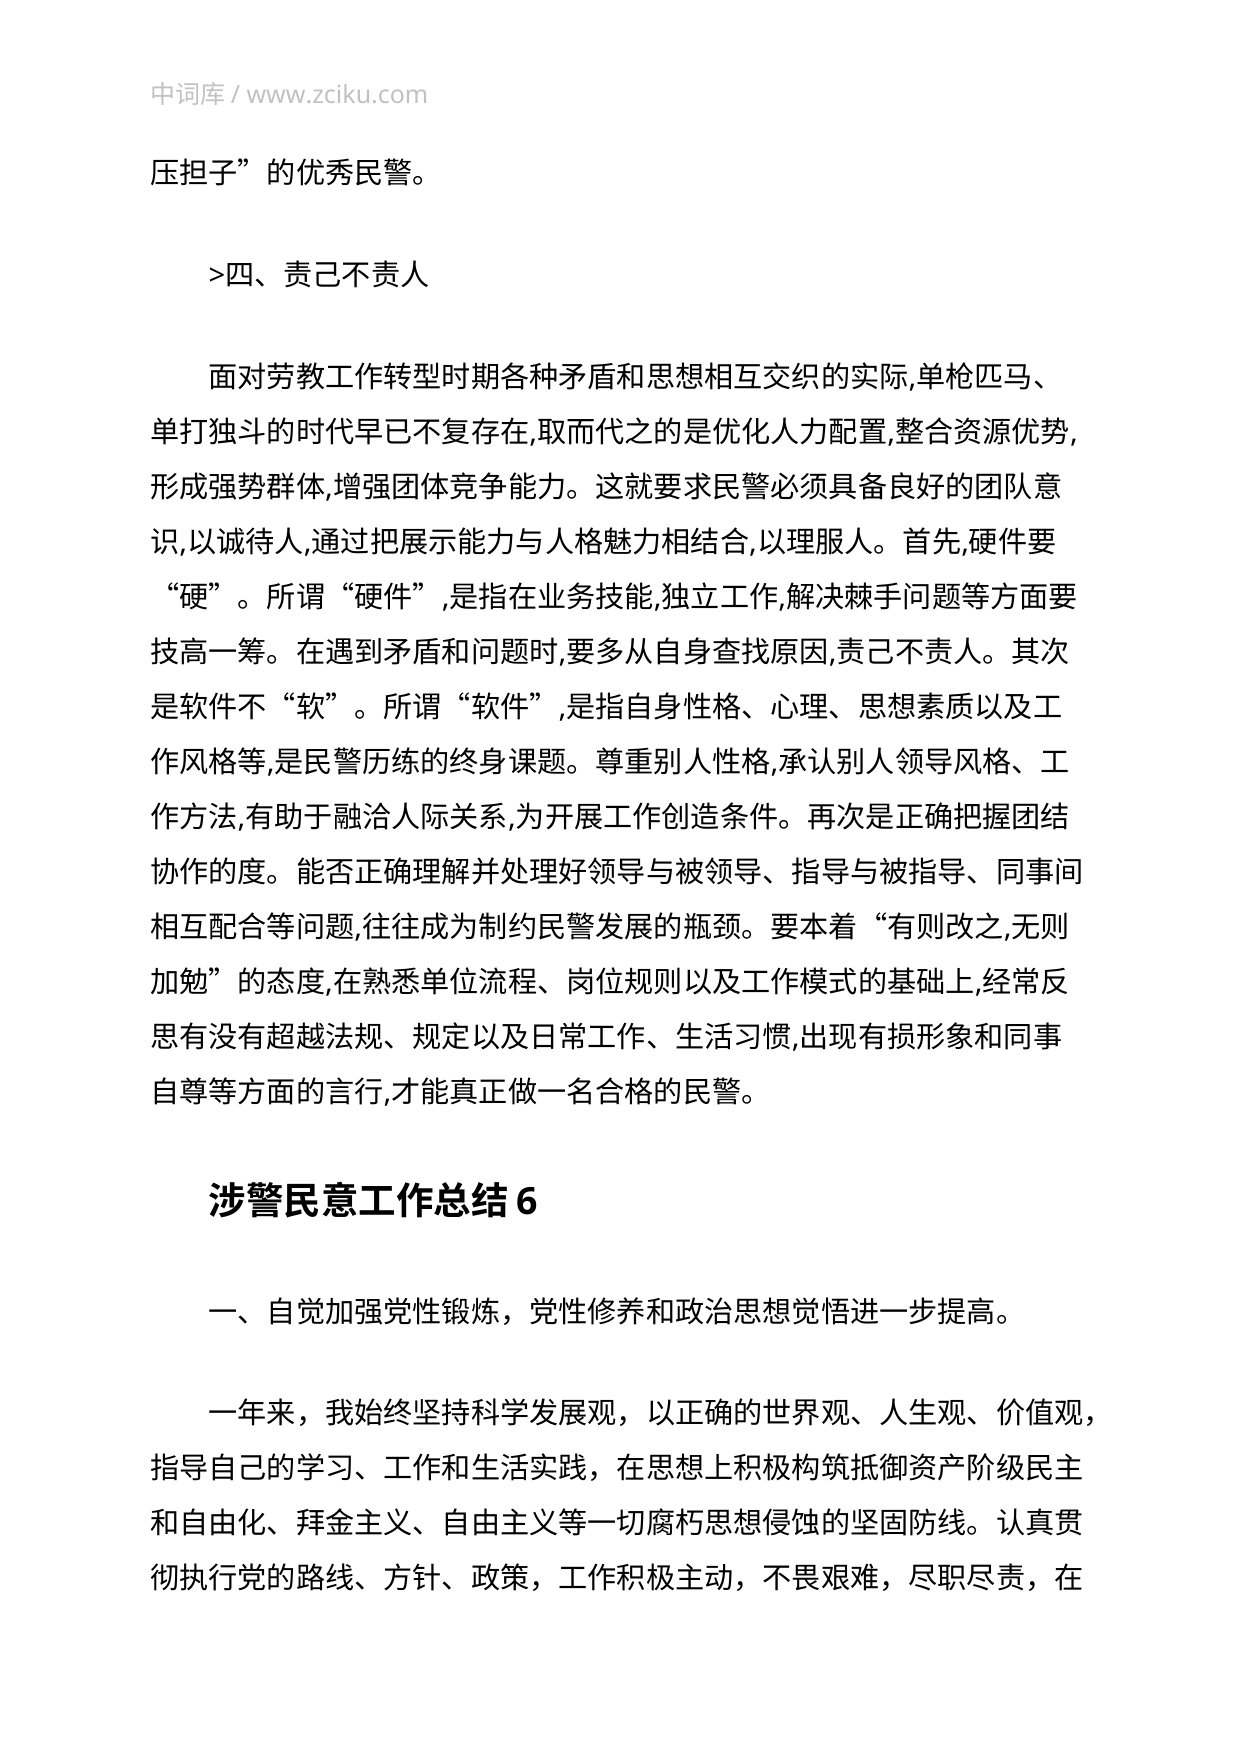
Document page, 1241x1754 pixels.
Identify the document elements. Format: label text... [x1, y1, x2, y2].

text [150, 1390, 1090, 1597]
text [150, 150, 1090, 192]
text 涉警民意工作总结6 [150, 1171, 1090, 1225]
text 一、自觉加强党性锻炼，党性修养和政治思想觉悟进一步提高。 [150, 1288, 1090, 1331]
text >四、责己不责人 [150, 252, 1090, 294]
text 面对劳教工作转型时期各种矛盾和思想相互交织的实际,单枪匹马、单打独斗的时代早已不复存在,取而代之的是优化人力配置,整合资源优势,形成强势群体,增强团体竞争能力。这就要求民警必须具备良好的团队意识,以诚待人,通过把展示能力与人格魅力相结合,以理服人。首先,硬件要“硬”。所谓“硬件”,是指在业务技能,独立工作,解决棘手问题等方面要技高一筹。在遇到矛盾和问题时,要多从自身查找原因,责己不责人。其次是软件不“软”。所谓“软件”,是指自身性格、心理、思想素质以及工作风格等,是民警历练的终身课题。尊重别人性格,承认别人领导风格、工作方法,有助于融洽人际关系,为开展工作创造条件。再次是正确把握团结协作的度。能否正确理解并处理好领导与被领导、指导与被指导、同事间相互配合等问题,往往成为制约民警发展的瓶颈。要本着“有则改之,无则加勉”的态度,在熟悉单位流程、岗位规则以及工作模式的基础上,经常反思有没有超越法规、规定以及日常工作、生活习惯,出现有损形象和同事自尊等方面的言行,才能真正做一名合格的民警。 [150, 354, 1090, 1111]
